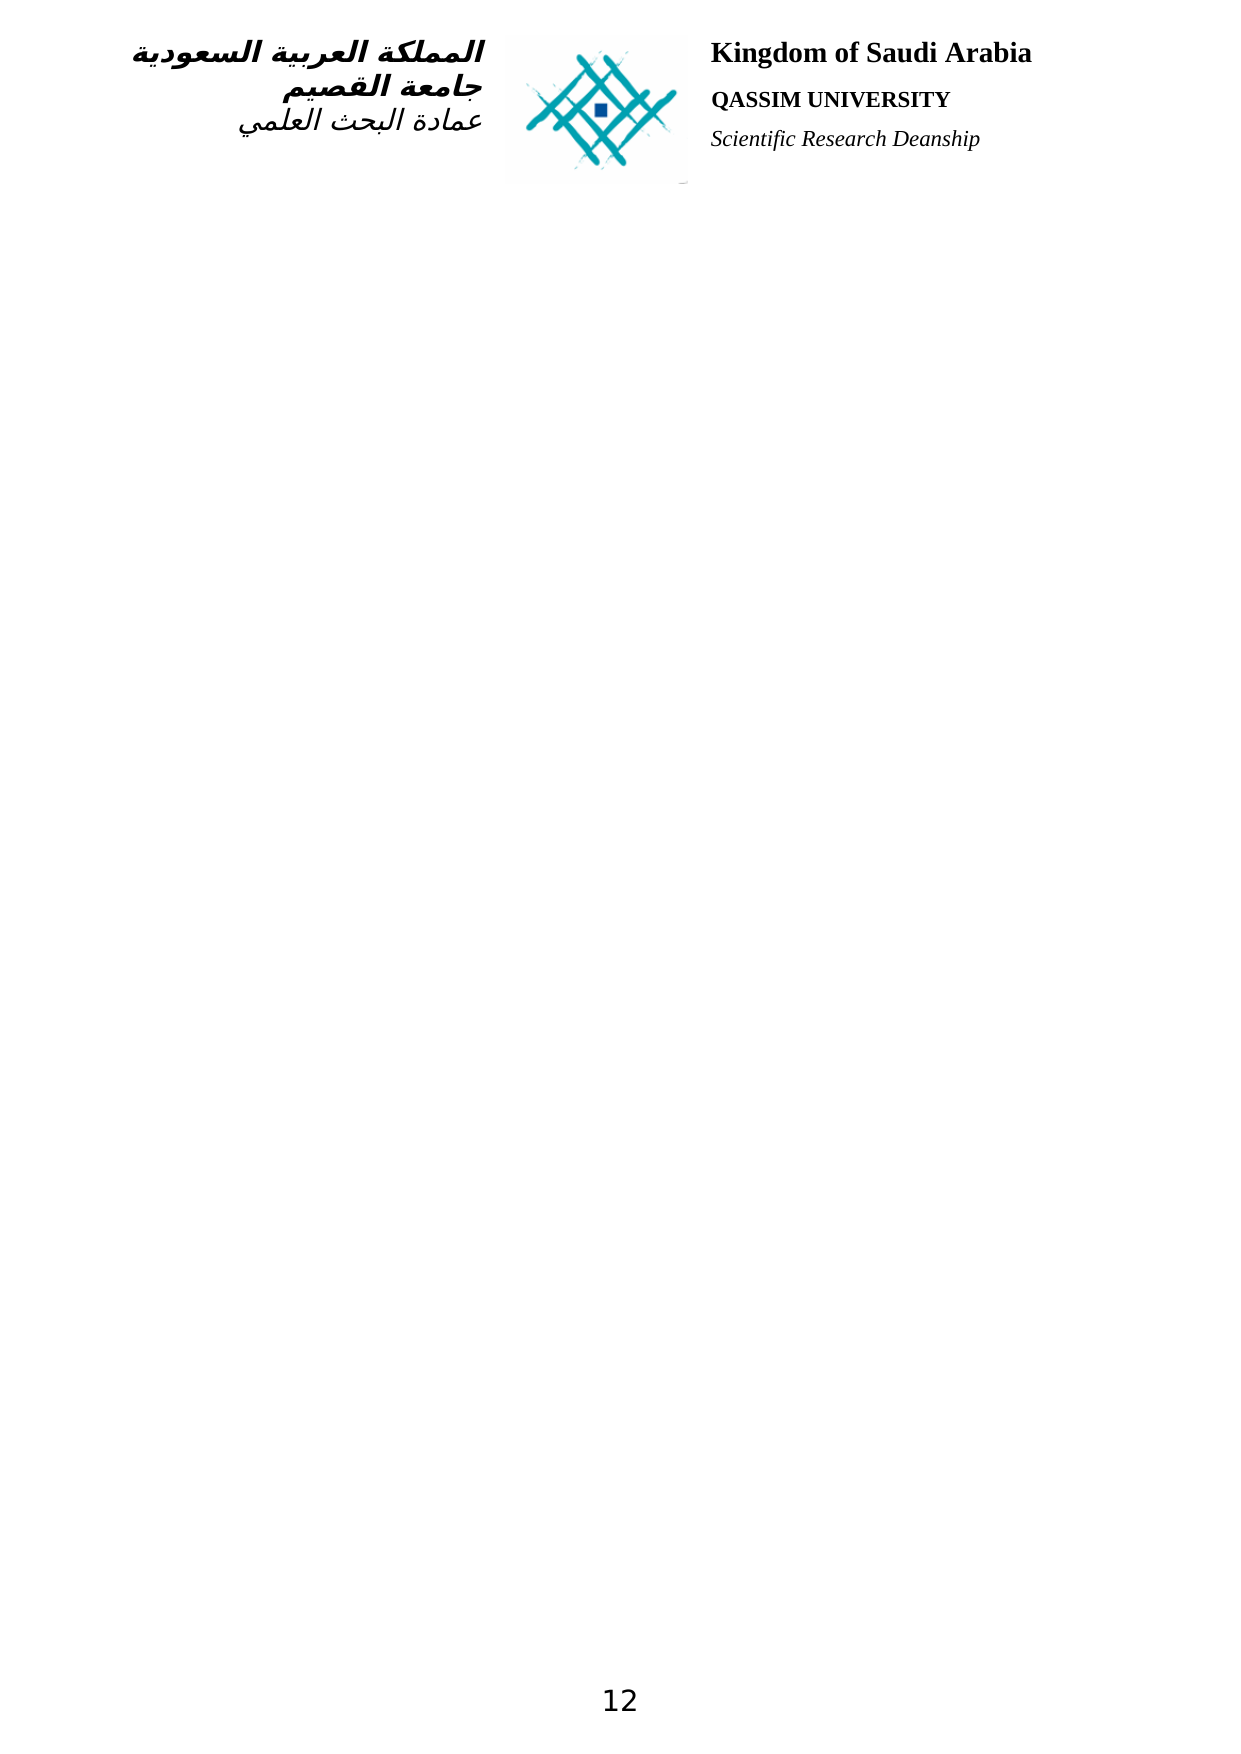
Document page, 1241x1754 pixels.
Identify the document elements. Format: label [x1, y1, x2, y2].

picture [505, 35, 688, 184]
